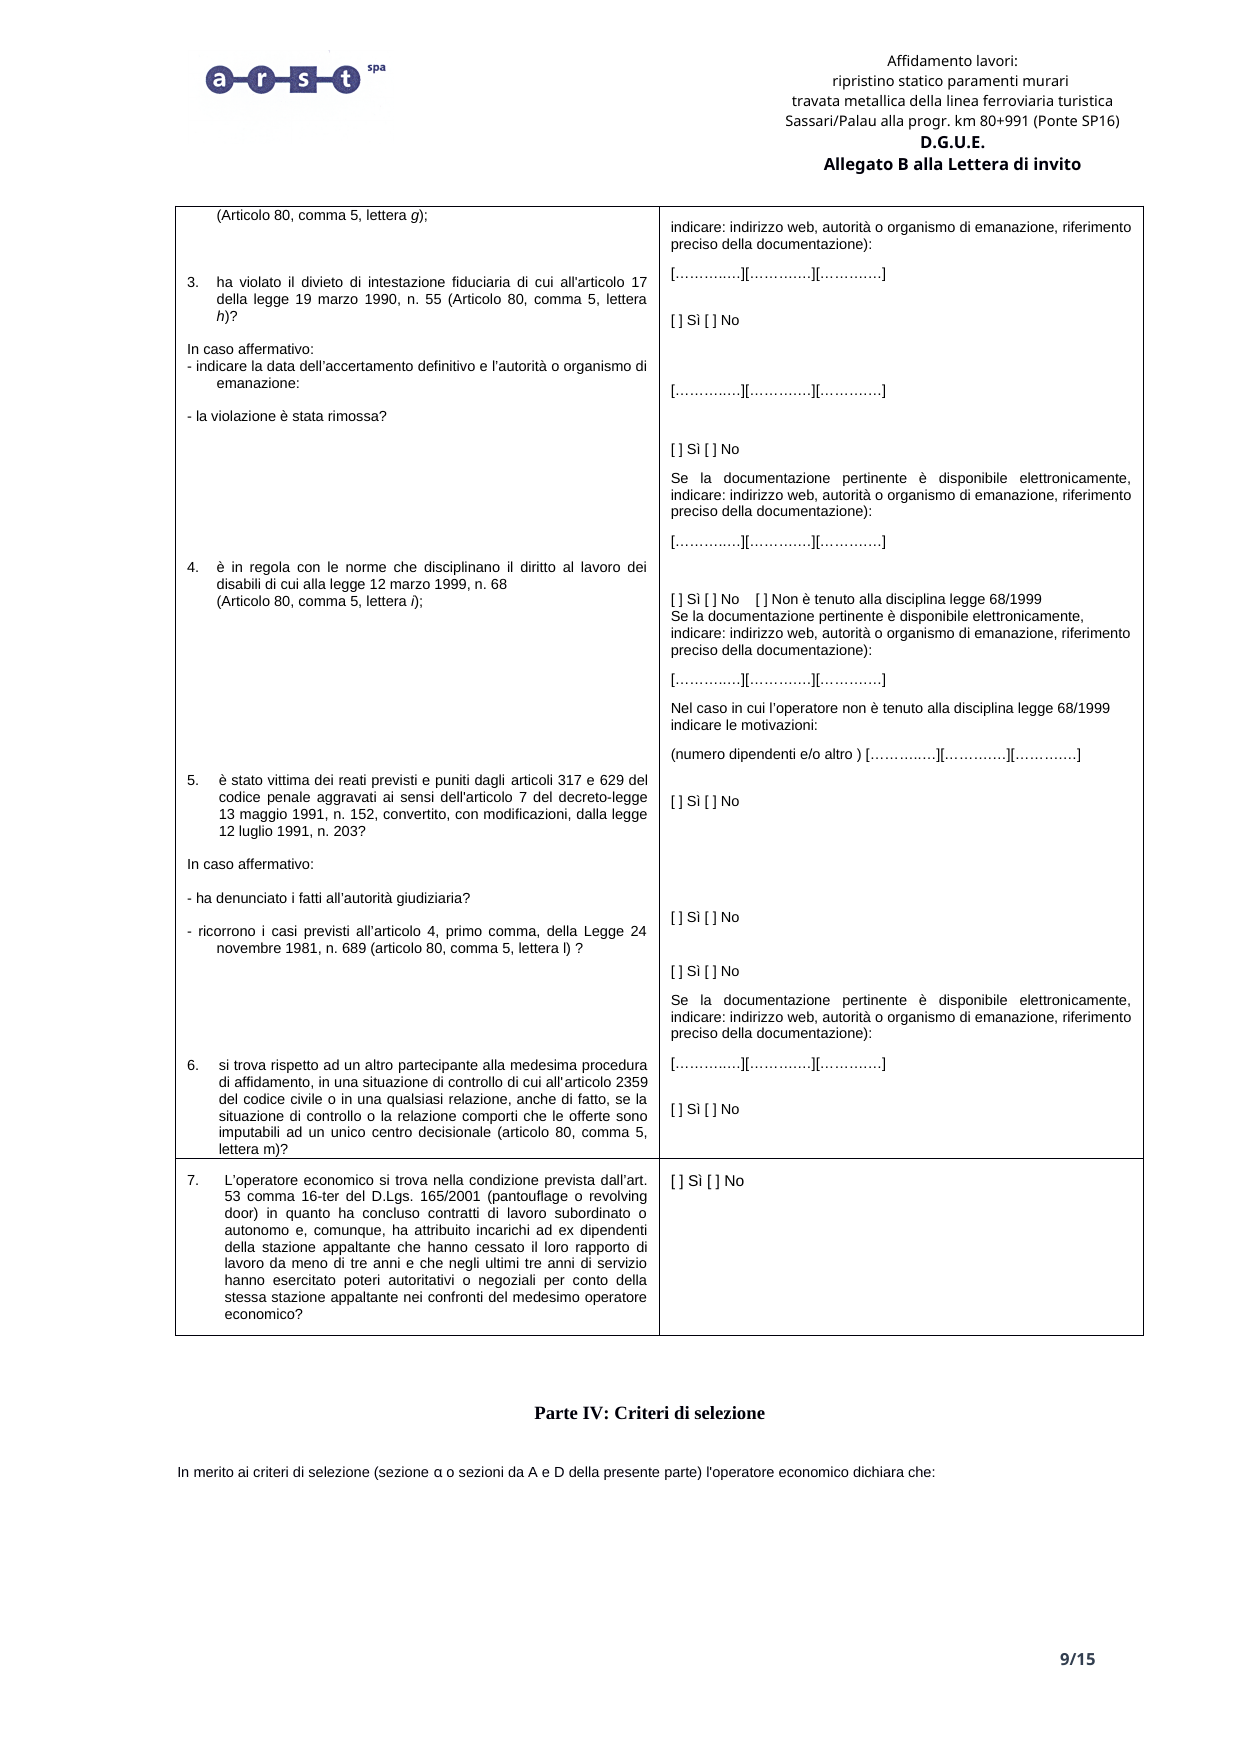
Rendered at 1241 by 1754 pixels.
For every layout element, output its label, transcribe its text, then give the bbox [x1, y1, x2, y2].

table_cell [ ] Sì [ ] No [660, 1159, 1143, 1335]
picture [188, 50, 394, 144]
text Parte IV: Criteri di selezione [177, 1402, 1122, 1423]
text In merito ai criteri di selezione (sezione α o sezioni da A e D della presente parte) l'operatore economico dichiara che: [177, 1456, 1122, 1486]
table_cell L’operatore economico si trova nella condizione prevista dall’art. 53 comma 16-ter del D.Lgs. 165/2001 (pantouflage o revolving door) in quanto ha concluso contratti di lavoro subordinato o autonomo e, comunque, ha attribuito incarichi ad ex dipendenti della stazione appaltante che hanno cessato il loro rapporto di lavoro da meno di tre anni e che negli ultimi tre anni di servizio hanno esercitato poteri autoritativi o negoziali per conto della stessa stazione appaltante nei confronti del medesimo operatore economico? [176, 1159, 659, 1335]
